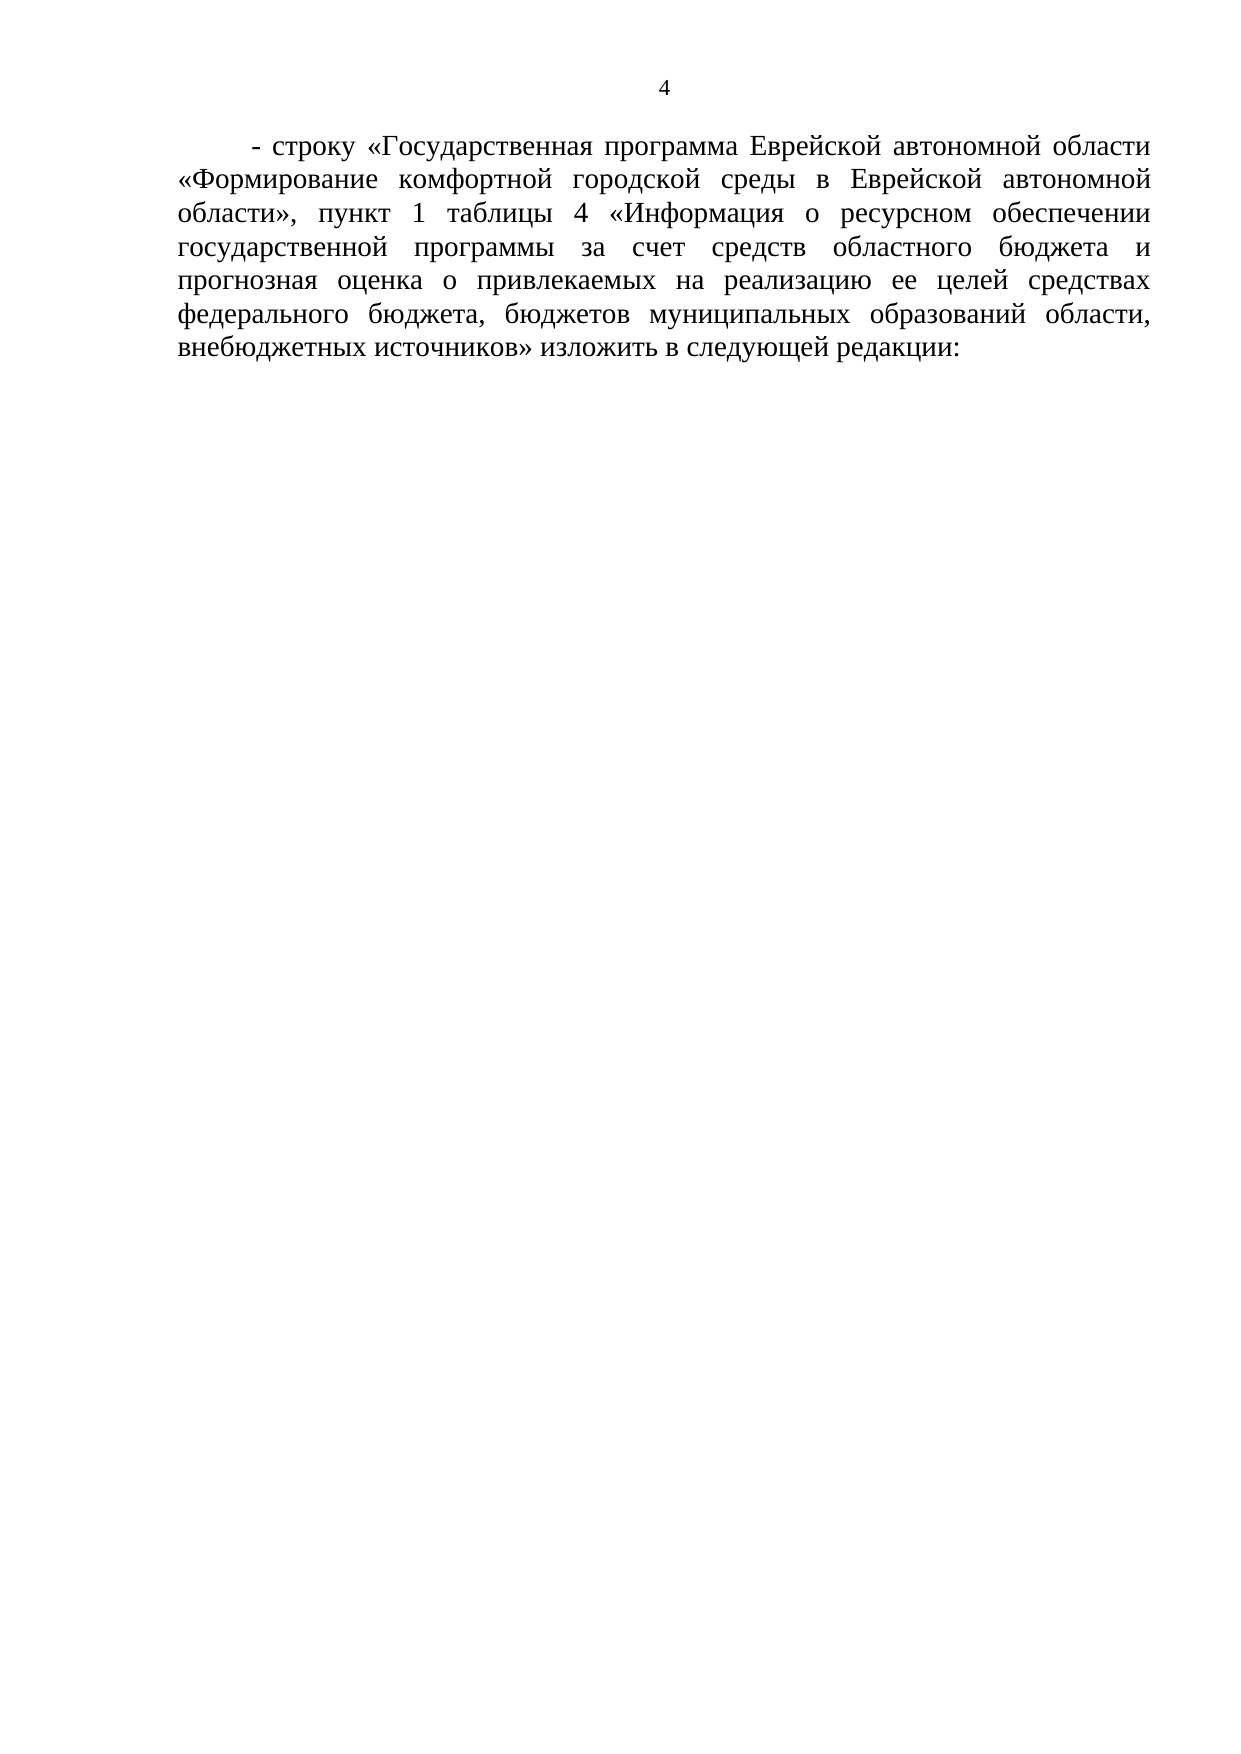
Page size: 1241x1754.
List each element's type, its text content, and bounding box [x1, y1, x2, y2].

title - строку «Государственная программа Еврейской автономной области «Формирование комфортной городской среды в Еврейской автономной области», пункт 1 таблицы 4 «Информация о ресурсном обеспечении государственной программы за счет средств областного бюджета и прогнозная оценка о привлекаемых на реализацию ее целей средствах федерального бюджета, бюджетов муниципальных образований области, внебюджетных источников» изложить в следующей редакции: [177, 128, 1152, 363]
